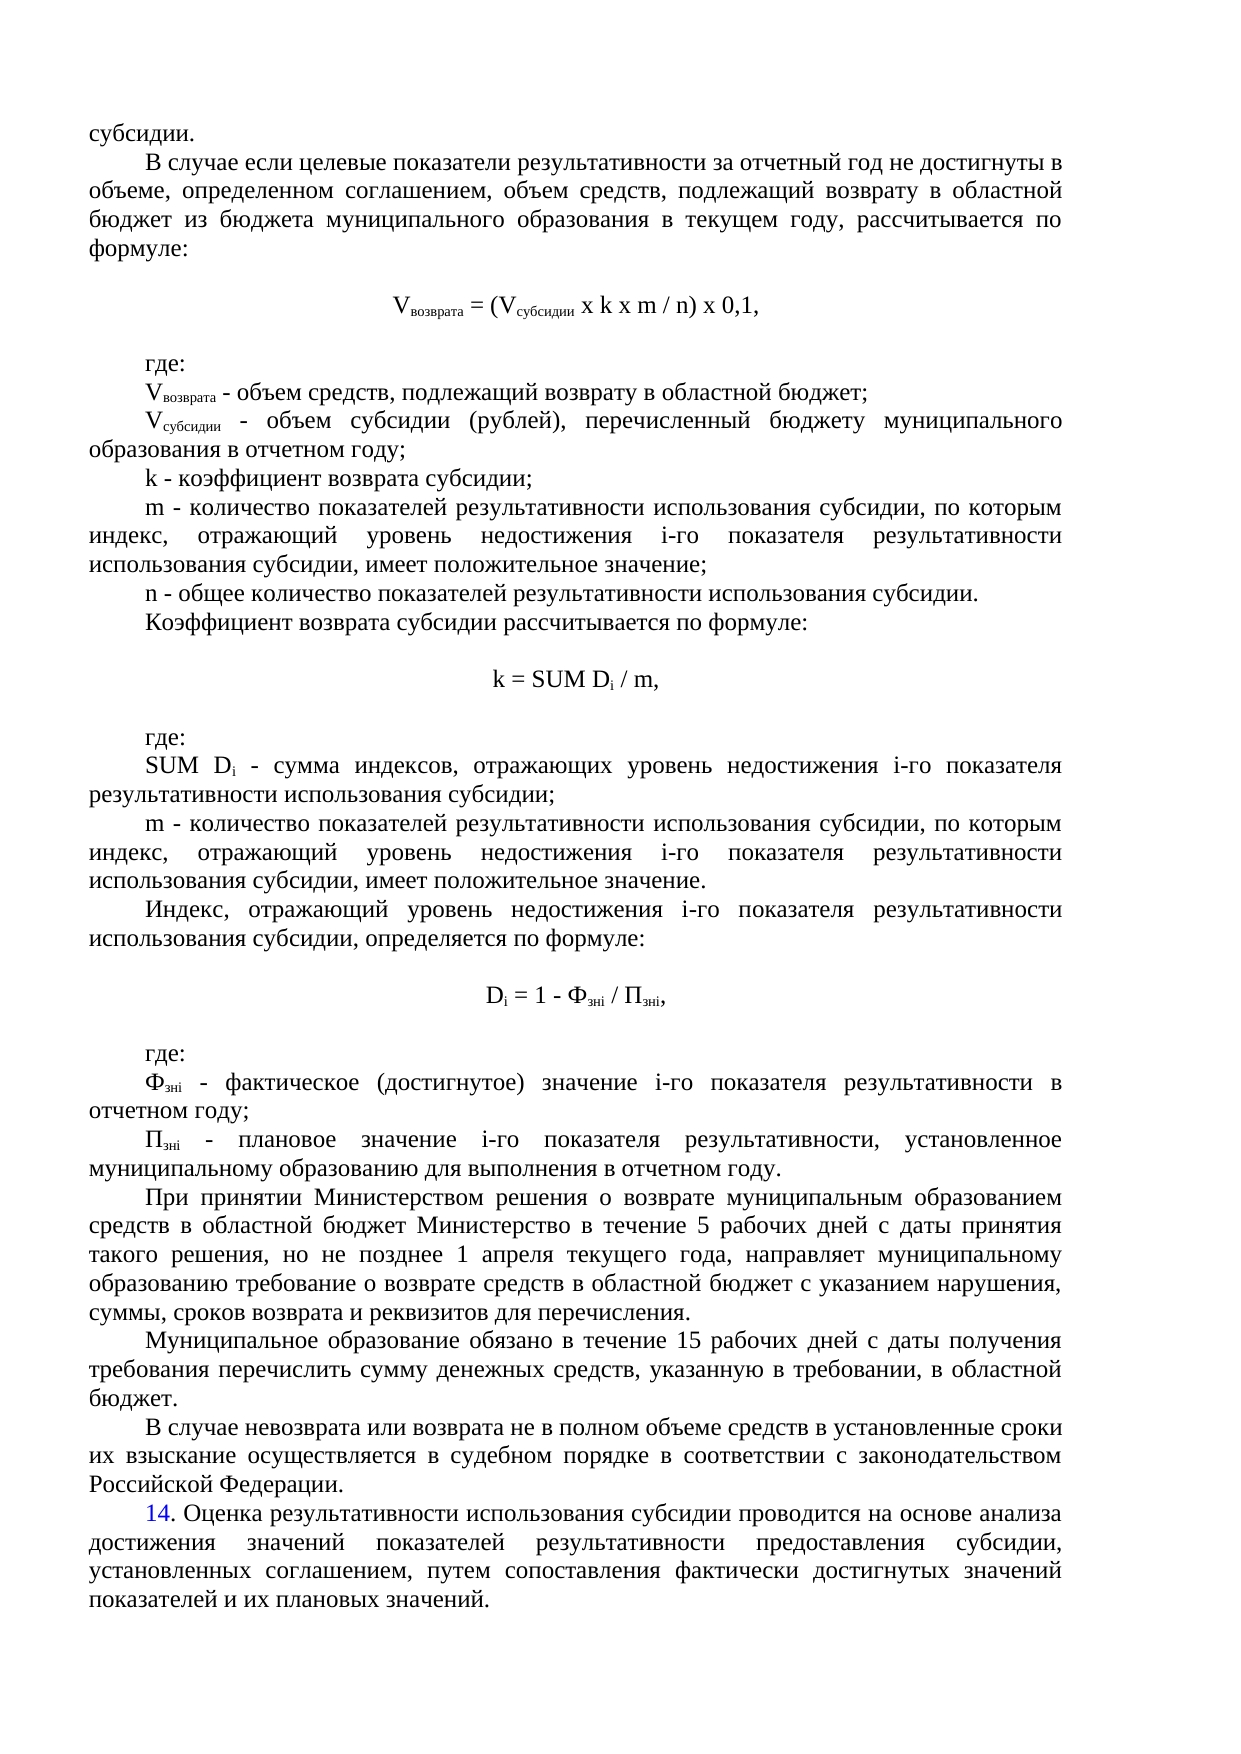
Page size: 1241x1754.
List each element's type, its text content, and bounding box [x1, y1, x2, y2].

text k = SUM Di / m, [88, 664, 1063, 693]
text Vвозврата = (Vсубсидии x k x m / n) x 0,1, [88, 291, 1063, 319]
text Пзнi - плановое значение i-го показателя результативности, установленное муниципальному образованию для выполнения в отчетном году. [88, 1124, 1063, 1182]
text Vвозврата - объем средств, подлежащий возврату в областной бюджет; [88, 377, 1063, 406]
text m - количество показателей результативности использования субсидии, по которым индекс, отражающий уровень недостижения i-го показателя результативности использования субсидии, имеет положительное значение; [88, 492, 1063, 578]
text Индекс, отражающий уровень недостижения i-го показателя результативности использования субсидии, определяется по формуле: [88, 894, 1063, 952]
text SUM Di - сумма индексов, отражающих уровень недостижения i-го показателя результативности использования субсидии; [88, 751, 1063, 808]
text 14. Оценка результативности использования субсидии проводится на основе анализа достижения значений показателей результативности предоставления субсидии, установленных соглашением, путем сопоставления фактически достигнутых значений показателей и их плановых значений. [88, 1498, 1063, 1613]
text Фзнi - фактическое (достигнутое) значение i-го показателя результативности в отчетном году; [88, 1067, 1063, 1124]
text Коэффициент возврата субсидии рассчитывается по формуле: [88, 607, 1063, 636]
text где: [88, 348, 1063, 377]
text Di = 1 - Фзнi / Пзнi, [88, 981, 1063, 1009]
text где: [88, 1038, 1063, 1067]
text Vсубсидии - объем субсидии (рублей), перечисленный бюджету муниципального образования в отчетном году; [88, 406, 1063, 463]
text где: [88, 722, 1063, 751]
text k - коэффициент возврата субсидии; [88, 463, 1063, 492]
text В случае если целевые показатели результативности за отчетный год не достигнуты в объеме, определенном соглашением, объем средств, подлежащий возврату в областной бюджет из бюджета муниципального образования в текущем году, рассчитывается по формуле: [88, 147, 1063, 262]
text При принятии Министерством решения о возврате муниципальным образованием средств в областной бюджет Министерство в течение 5 рабочих дней с даты принятия такого решения, но не позднее 1 апреля текущего года, направляет муниципальному образованию требование о возврате средств в областной бюджет с указанием нарушения, суммы, сроков возврата и реквизитов для перечисления. [88, 1182, 1063, 1326]
text В случае невозврата или возврата не в полном объеме средств в установленные сроки их взыскание осуществляется в судебном порядке в соответствии с законодательством Российской Федерации. [88, 1412, 1063, 1498]
text m - количество показателей результативности использования субсидии, по которым индекс, отражающий уровень недостижения i-го показателя результативности использования субсидии, имеет положительное значение. [88, 808, 1063, 894]
text n - общее количество показателей результативности использования субсидии. [88, 578, 1063, 607]
text Муниципальное образование обязано в течение 15 рабочих дней с даты получения требования перечислить сумму денежных средств, указанную в требовании, в областной бюджет. [88, 1326, 1063, 1412]
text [88, 118, 1063, 147]
